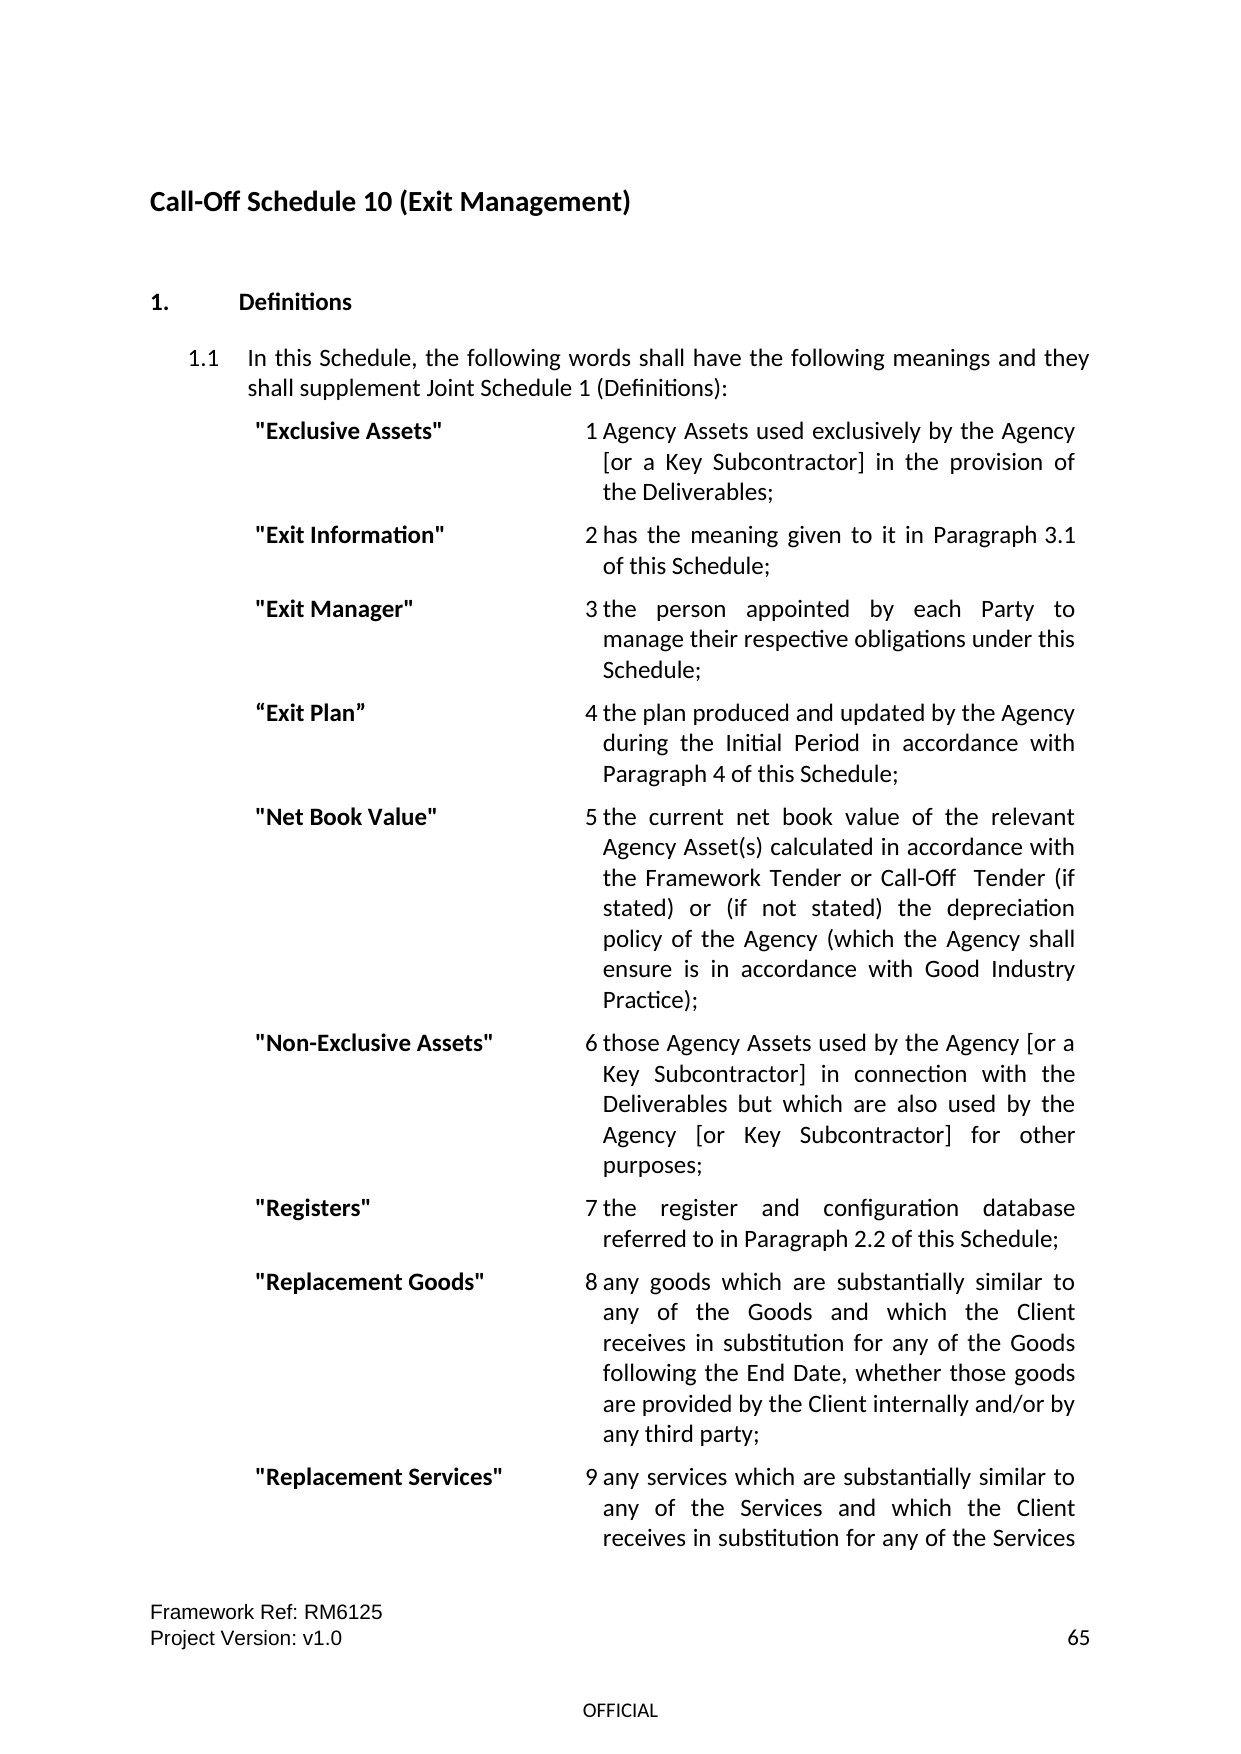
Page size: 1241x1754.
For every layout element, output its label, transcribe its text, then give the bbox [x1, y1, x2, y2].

table_header Agency Assets used exclusively by the Agency [or a Key Subcontractor] in the provision of the Deliverables; [574, 415, 1087, 519]
table_cell the current net book value of the relevant Agency Asset(s) calculated in accordance with the Framework Tender or Call-Off Tender (if stated) or (if not stated) the depreciation policy of the Agency (which the Agency shall ensure is in accordance with Good Industry Practice); [574, 801, 1087, 1027]
table_cell "Registers" [255, 1192, 574, 1266]
table_cell "Exit Manager" [255, 593, 574, 697]
table_cell any goods which are substantially similar to any of the Goods and which the Client receives in substitution for any of the Goods following the End Date, whether those goods are provided by the Client internally and/or by any third party; [574, 1266, 1087, 1461]
table_cell "Net Book Value" [255, 801, 574, 1027]
table_cell “Exit Plan” [255, 697, 574, 801]
table_cell has the meaning given to it in Paragraph 3.1 of this Schedule; [574, 519, 1087, 593]
table_cell "Exit Information" [255, 519, 574, 593]
table_cell the register and configuration database referred to in Paragraph 2.2 of this Schedule; [574, 1192, 1087, 1266]
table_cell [574, 1461, 1087, 1553]
table_cell those Agency Assets used by the Agency [or a Key Subcontractor] in connection with the Deliverables but which are also used by the Agency [or Key Subcontractor] for other purposes; [574, 1027, 1087, 1192]
table_cell "Replacement Goods" [255, 1266, 574, 1461]
table_cell "Non-Exclusive Assets" [255, 1027, 574, 1192]
list Definitions [150, 286, 1090, 317]
list In this Schedule, the following words shall have the following meanings and they shall supplement Joint Schedule 1 (Definitions): [187, 342, 1090, 403]
table_cell the person appointed by each Party to manage their respective obligations under this Schedule; [574, 593, 1087, 697]
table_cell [255, 1461, 574, 1553]
text Call-Off Schedule 10 (Exit Management) [150, 183, 1090, 218]
table_cell the plan produced and updated by the Agency during the Initial Period in accordance with Paragraph 4 of this Schedule; [574, 697, 1087, 801]
table_header "Exclusive Assets" [255, 415, 574, 519]
